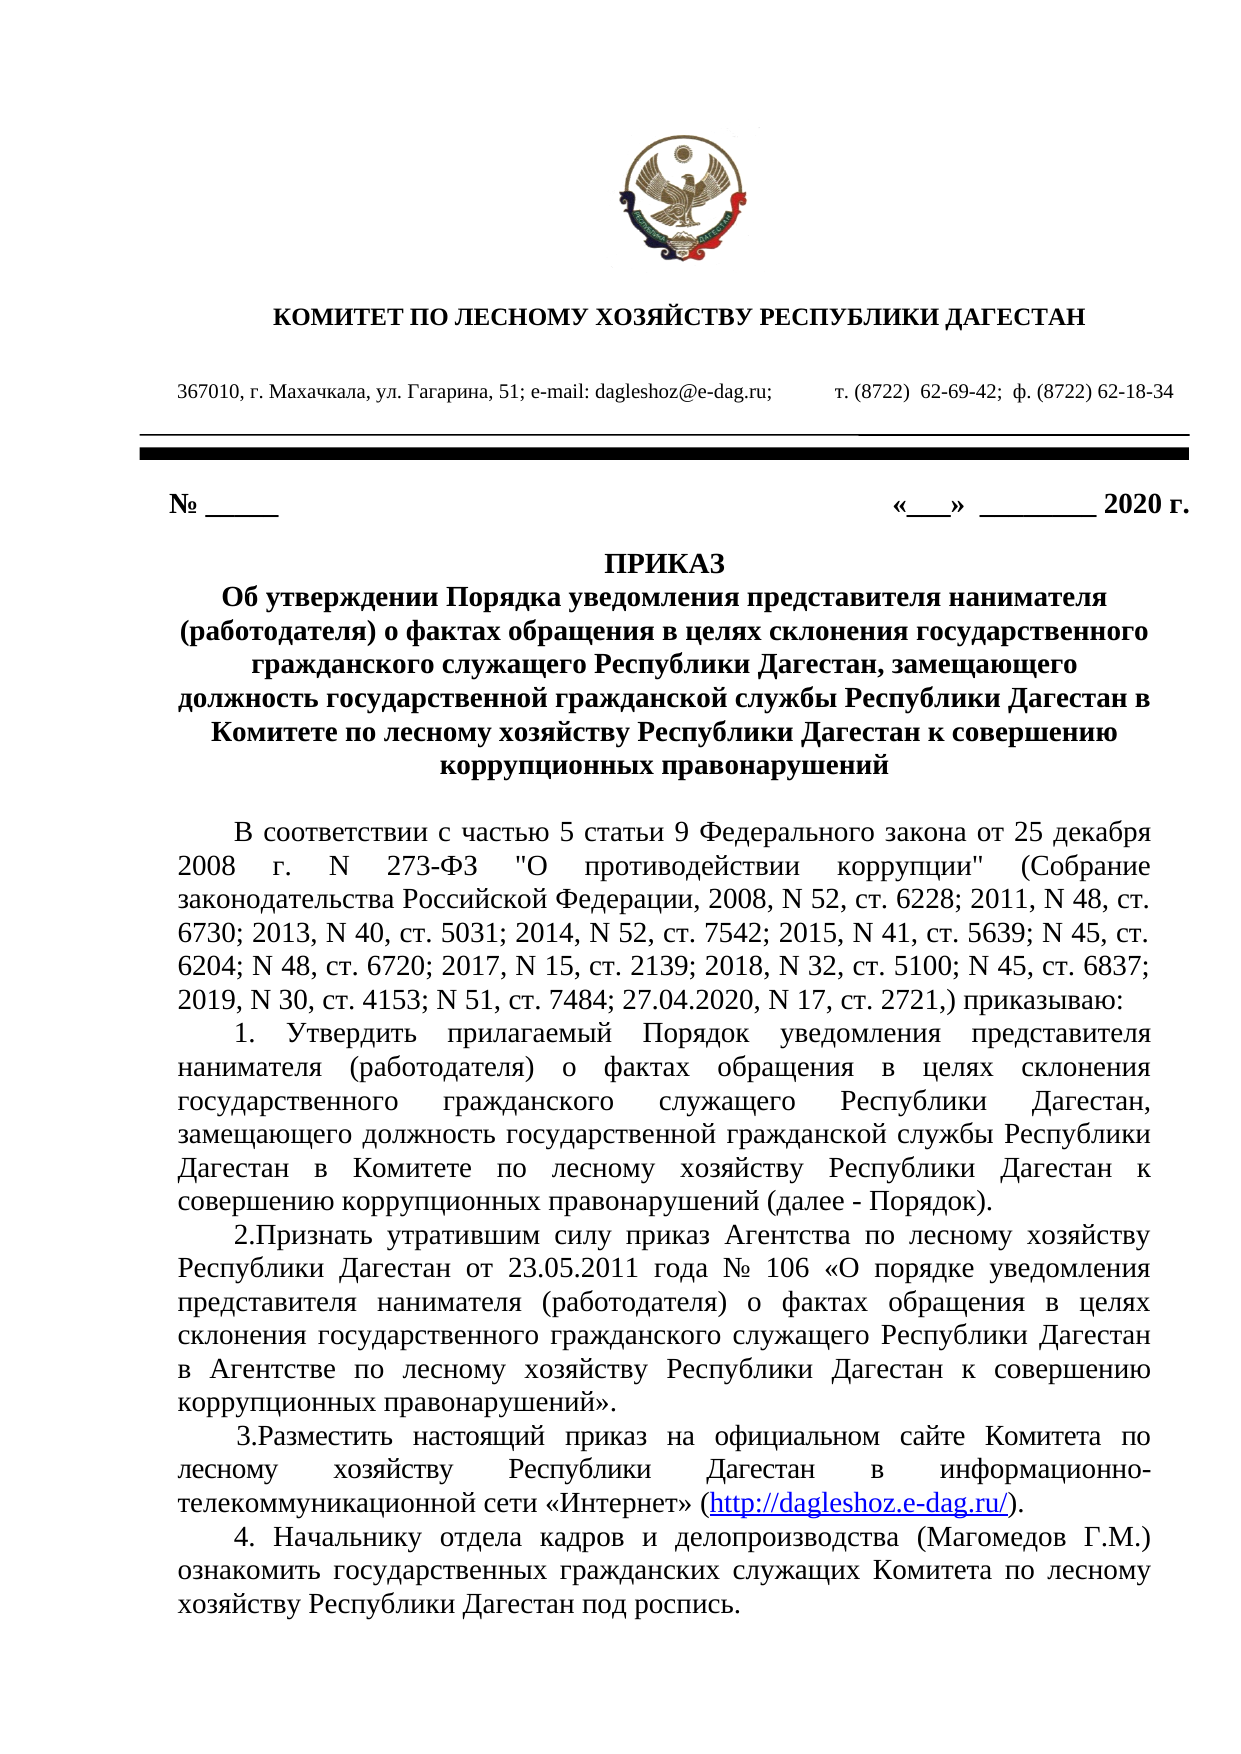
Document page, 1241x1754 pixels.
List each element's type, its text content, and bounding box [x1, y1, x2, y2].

text В соответствии с частью 5 статьи 9 Федерального закона от 25 декабря 2008 г. N 273-ФЗ "О противодействии коррупции" (Собрание законодательства Российской Федерации, 2008, N 52, ст. 6228; 2011, N 48, ст. 6730; 2013, N 40, ст. 5031; 2014, N 52, ст. 7542; 2015, N 41, ст. 5639; N 45, ст. 6204; N 48, ст. 6720; 2017, N 15, ст. 2139; 2018, N 32, ст. 5100; N 45, ст. 6837; 2019, N 30, ст. 4153; N 51, ст. 7484; 27.04.2020, N 17, ст. 2721,) приказываю: [177, 814, 1152, 1016]
text 1. Утвердить прилагаемый Порядок уведомления представителя нанимателя (работодателя) о фактах обращения в целях склонения государственного гражданского служащего Республики Дагестан, замещающего должность государственной гражданской службы Республики Дагестан в Комитете по лесному хозяйству Республики Дагестан к совершению коррупционных правонарушений (далее - Порядок). [177, 1016, 1152, 1217]
text № _____ «___» ________ 2020 г. [140, 487, 1190, 520]
text 4. Начальнику отдела кадров и делопроизводства (Магомедов Г.М.) ознакомить государственных гражданских служащих Комитета по лесному хозяйству Республики Дагестан под роспись. [177, 1519, 1152, 1619]
picture [606, 118, 765, 273]
text . Махачкала, ул. Гагарина, 51; e-mail: dagleshoz@e-dag.ru; т. (8722) 62-69-42; ф. (8722) 62-18-34 [140, 379, 1211, 403]
text 2.Признать утратившим силу приказ Агентства по лесному хозяйству Республики Дагестан от 23.05.2011 года № 106 «О порядке уведомления представителя нанимателя (работодателя) о фактах обращения в целях склонения государственного гражданского служащего Республики Дагестан в Агентстве по лесному хозяйству Республики Дагестан к совершению коррупционных правонарушений». [177, 1217, 1152, 1418]
text ПРИКАЗ [177, 546, 1152, 579]
text 3.Разместить настоящий приказ на официальном сайте Комитета по лесному хозяйству Республики Дагестан в информационно-телекоммуникационной сети «Интернет» (http://dagleshoz.e-dag.ru/). [177, 1418, 1152, 1519]
text Об утверждении Порядка уведомления представителя нанимателя (работодателя) о фактах обращения в целях склонения государственного гражданского служащего Республики Дагестан, замещающего должность государственной гражданской службы Республики Дагестан в Комитете по лесному хозяйству Республики Дагестан к совершению коррупционных правонарушений [177, 579, 1152, 781]
text КОМИТЕТ ПО ЛЕСНОМУ ХОЗЯЙСТВУ РЕСПУБЛИКИ ДАГЕСТАН [177, 302, 1181, 330]
